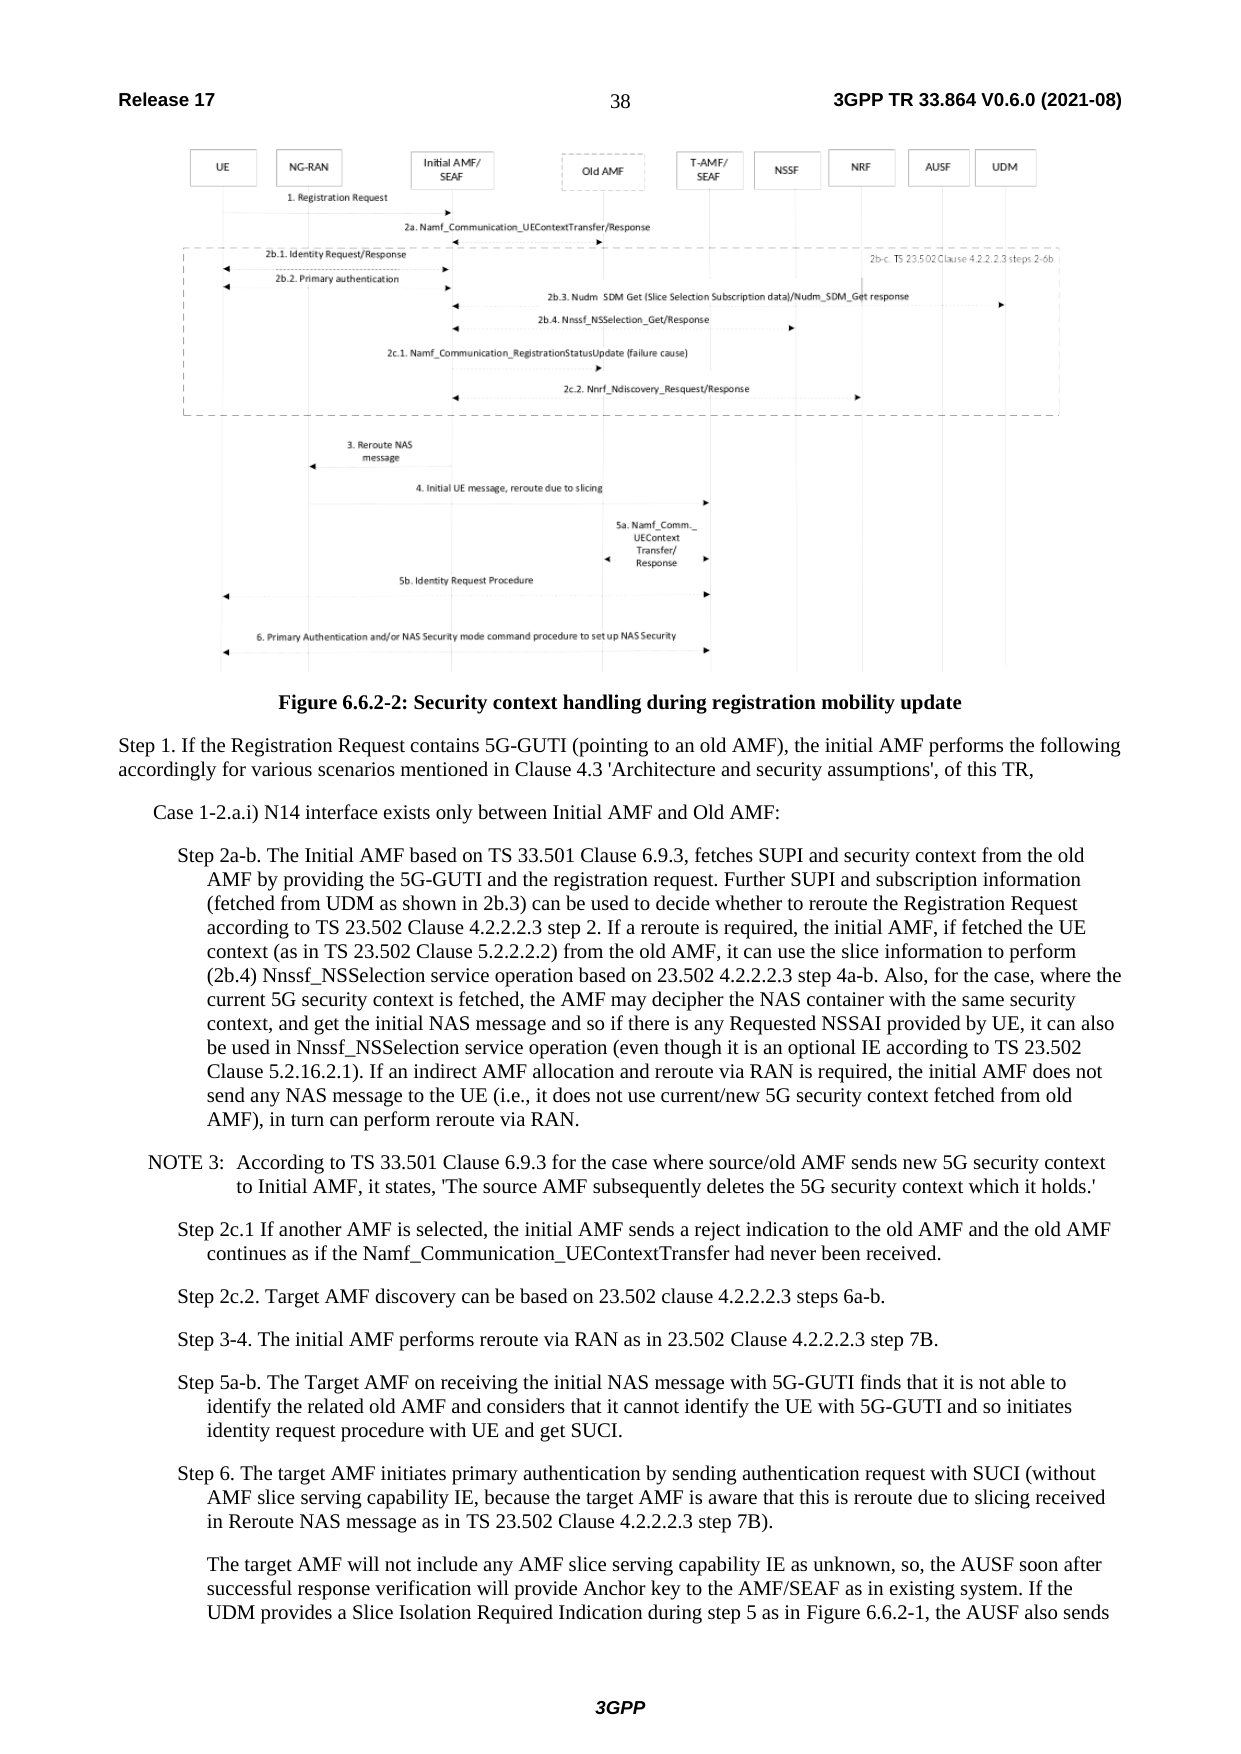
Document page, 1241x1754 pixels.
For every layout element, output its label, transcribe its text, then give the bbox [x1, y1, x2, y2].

text Case 1-2.a.i) N14 interface exists only between Initial AMF and Old AMF: [148, 800, 1122, 824]
text Step 5a-b. The Target AMF on receiving the initial NAS message with 5G-GUTI finds that it is not able to identify the related old AMF and considers that it cannot identify the UE with 5G-GUTI and so initiates identity request procedure with UE and get SUCI. [177, 1369, 1122, 1442]
text NOTE 3: According to TS 33.501 Clause 6.9.3 for the case where source/old AMF sends new 5G security context to Initial AMF, it states, 'The source AMF subsequently deletes the 5G security context which it holds.' [148, 1150, 1122, 1198]
text Step 6. The target AMF initiates primary authentication by sending authentication request with SUCI (without AMF slice serving capability IE, because the target AMF is aware that this is reroute due to slicing received in Reroute NAS message as in TS 23.502 Clause 4.2.2.2.3 step 7B). [177, 1461, 1122, 1533]
text Step 3-4. The initial AMF performs reroute via RAN as in 23.502 Clause 4.2.2.2.3 step 7B. [177, 1327, 1122, 1351]
text Step 2a-b. The Initial AMF based on TS 33.501 Clause 6.9.3, fetches SUPI and security context from the old AMF by providing the 5G-GUTI and the registration request. Further SUPI and subscription information (fetched from UDM as shown in 2b.3) can be used to decide whether to reroute the Registration Request according to TS 23.502 Clause 4.2.2.2.3 step 2. If a reroute is required, the initial AMF, if fetched the UE context (as in TS 23.502 Clause 5.2.2.2.2) from the old AMF, it can use the slice information to perform (2b.4) Nnssf_NSSelection service operation based on 23.502 4.2.2.2.3 step 4a-b. Also, for the case, where the current 5G security context is fetched, the AMF may decipher the NAS container with the same security context, and get the initial NAS message and so if there is any Requested NSSAI provided by UE, it can also be used in Nnssf_NSSelection service operation (even though it is an optional IE according to TS 23.502 Clause 5.2.16.2.1). If an indirect AMF allocation and reroute via RAN is required, the initial AMF does not send any NAS message to the UE (i.e., it does not use current/new 5G security context fetched from old AMF), in turn can perform reroute via RAN. [177, 843, 1122, 1131]
text Step 1. If the Registration Request contains 5G-GUTI (pointing to an old AMF), the initial AMF performs the following accordingly for various scenarios mentioned in Clause 4.3 'Architecture and security assumptions', of this TR, [118, 733, 1122, 781]
text Figure 6.6.2-2: Security context handling during registration mobility update [118, 690, 1122, 714]
text Step 2c.1 If another AMF is selected, the initial AMF sends a reject indication to the old AMF and the old AMF continues as if the Namf_Communication_UEContextTransfer had never been received. [177, 1217, 1122, 1265]
text Step 2c.2. Target AMF discovery can be based on 23.502 clause 4.2.2.2.3 steps 6a-b. [177, 1284, 1122, 1308]
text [177, 1551, 1122, 1624]
